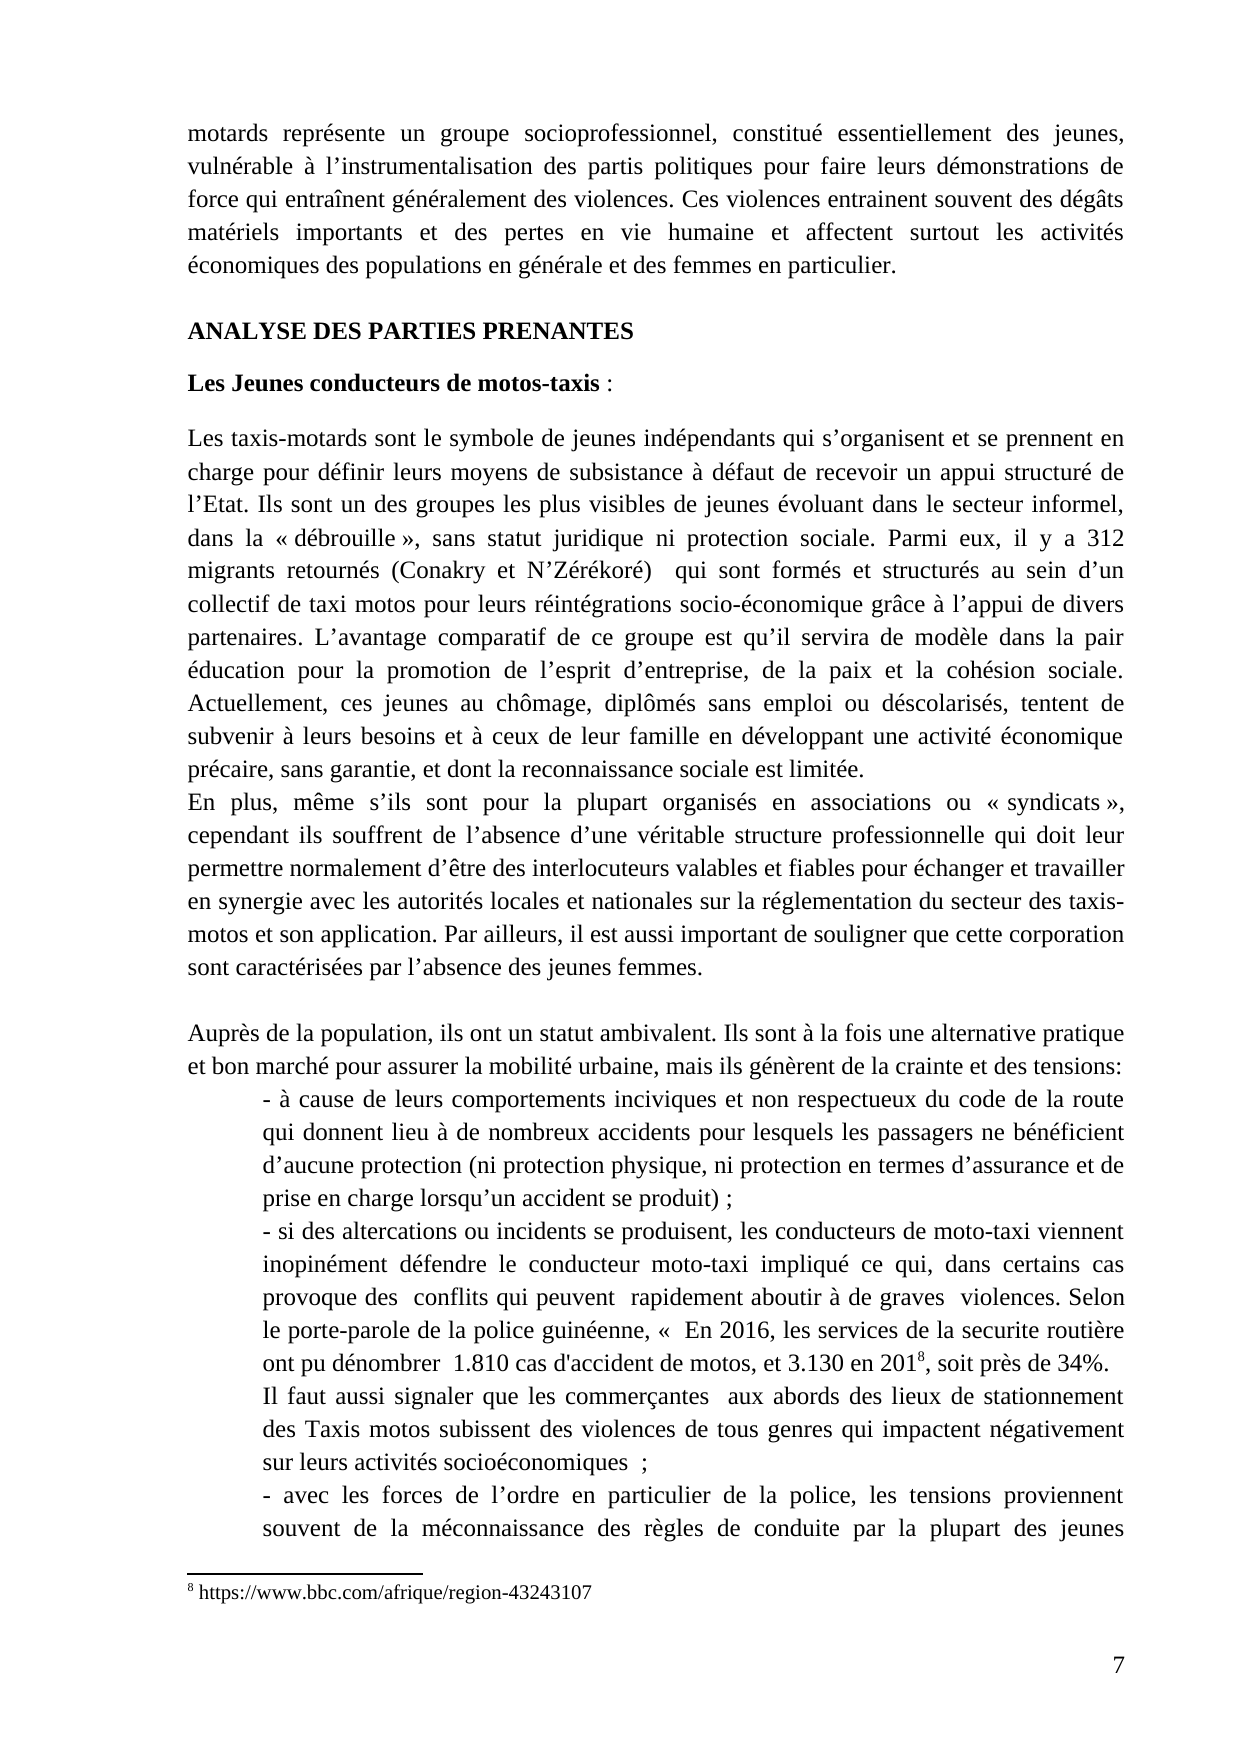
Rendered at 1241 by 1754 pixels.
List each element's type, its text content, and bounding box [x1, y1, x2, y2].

text ANALYSE DES PARTIES PRENANTES [187, 316, 1125, 345]
text Les Jeunes conducteurs de motos-taxis : [187, 368, 1125, 397]
text Auprès de la population, ils ont un statut ambivalent. Ils sont à la fois une alternative pratique et bon marché pour assurer la mobilité urbaine, mais ils génèrent de la crainte et des tensions: [187, 1018, 1125, 1080]
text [187, 118, 1125, 279]
text - à cause de leurs comportements inciviques et non respectueux du code de la route qui donnent lieu à de nombreux accidents pour lesquels les passagers ne bénéficient d’aucune protection (ni protection physique, ni protection en termes d’assurance et de prise en charge lorsqu’un accident se produit) ; [262, 1084, 1125, 1212]
text - si des altercations ou incidents se produisent, les conducteurs de moto-taxi viennent inopinément défendre le conducteur moto-taxi impliqué ce qui, dans certains cas provoque des conflits qui peuvent rapidement aboutir à de graves violences. Selon le porte-parole de la police guinéenne, « En 2016, les services de la securite routière ont pu dénombrer 1.810 cas d'accident de motos, et 3.130 en 201, soit près de 34%. [262, 1216, 1125, 1377]
text Les taxis-motards sont le symbole de jeunes indépendants qui s’organisent et se prennent en charge pour définir leurs moyens de subsistance à défaut de recevoir un appui structuré de l’Etat. Ils sont un des groupes les plus visibles de jeunes évoluant dans le secteur informel, dans la « débrouille », sans statut juridique ni protection sociale. Parmi eux, il y a 312 migrants retournés (Conakry et N’Zérékoré) qui sont formés et structurés au sein d’un collectif de taxi motos pour leurs réintégrations socio-économique grâce à l’appui de divers partenaires. L’avantage comparatif de ce groupe est qu’il servira de modèle dans la pair éducation pour la promotion de l’esprit d’entreprise, de la paix et la cohésion sociale. Actuellement, ces jeunes au chômage, diplômés sans emploi ou déscolarisés, tentent de subvenir à leurs besoins et à ceux de leur famille en développant une activité économique précaire, sans garantie, et dont la reconnaissance sociale est limitée. [187, 423, 1125, 782]
text En plus, même s’ils sont pour la plupart organisés en associations ou « syndicats », cependant ils souffrent de l’absence d’une véritable structure professionnelle qui doit leur permettre normalement d’être des interlocuteurs valables et fiables pour échanger et travailler en synergie avec les autorités locales et nationales sur la réglementation du secteur des taxis-motos et son application. Par ailleurs, il est aussi important de souligner que cette corporation sont caractérisées par l’absence des jeunes femmes. [187, 787, 1125, 981]
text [262, 1480, 1125, 1542]
text Il faut aussi signaler que les commerçantes aux abords des lieux de stationnement des Taxis motos subissent des violences de tous genres qui impactent négativement sur leurs activités socioéconomiques ; [262, 1381, 1125, 1476]
